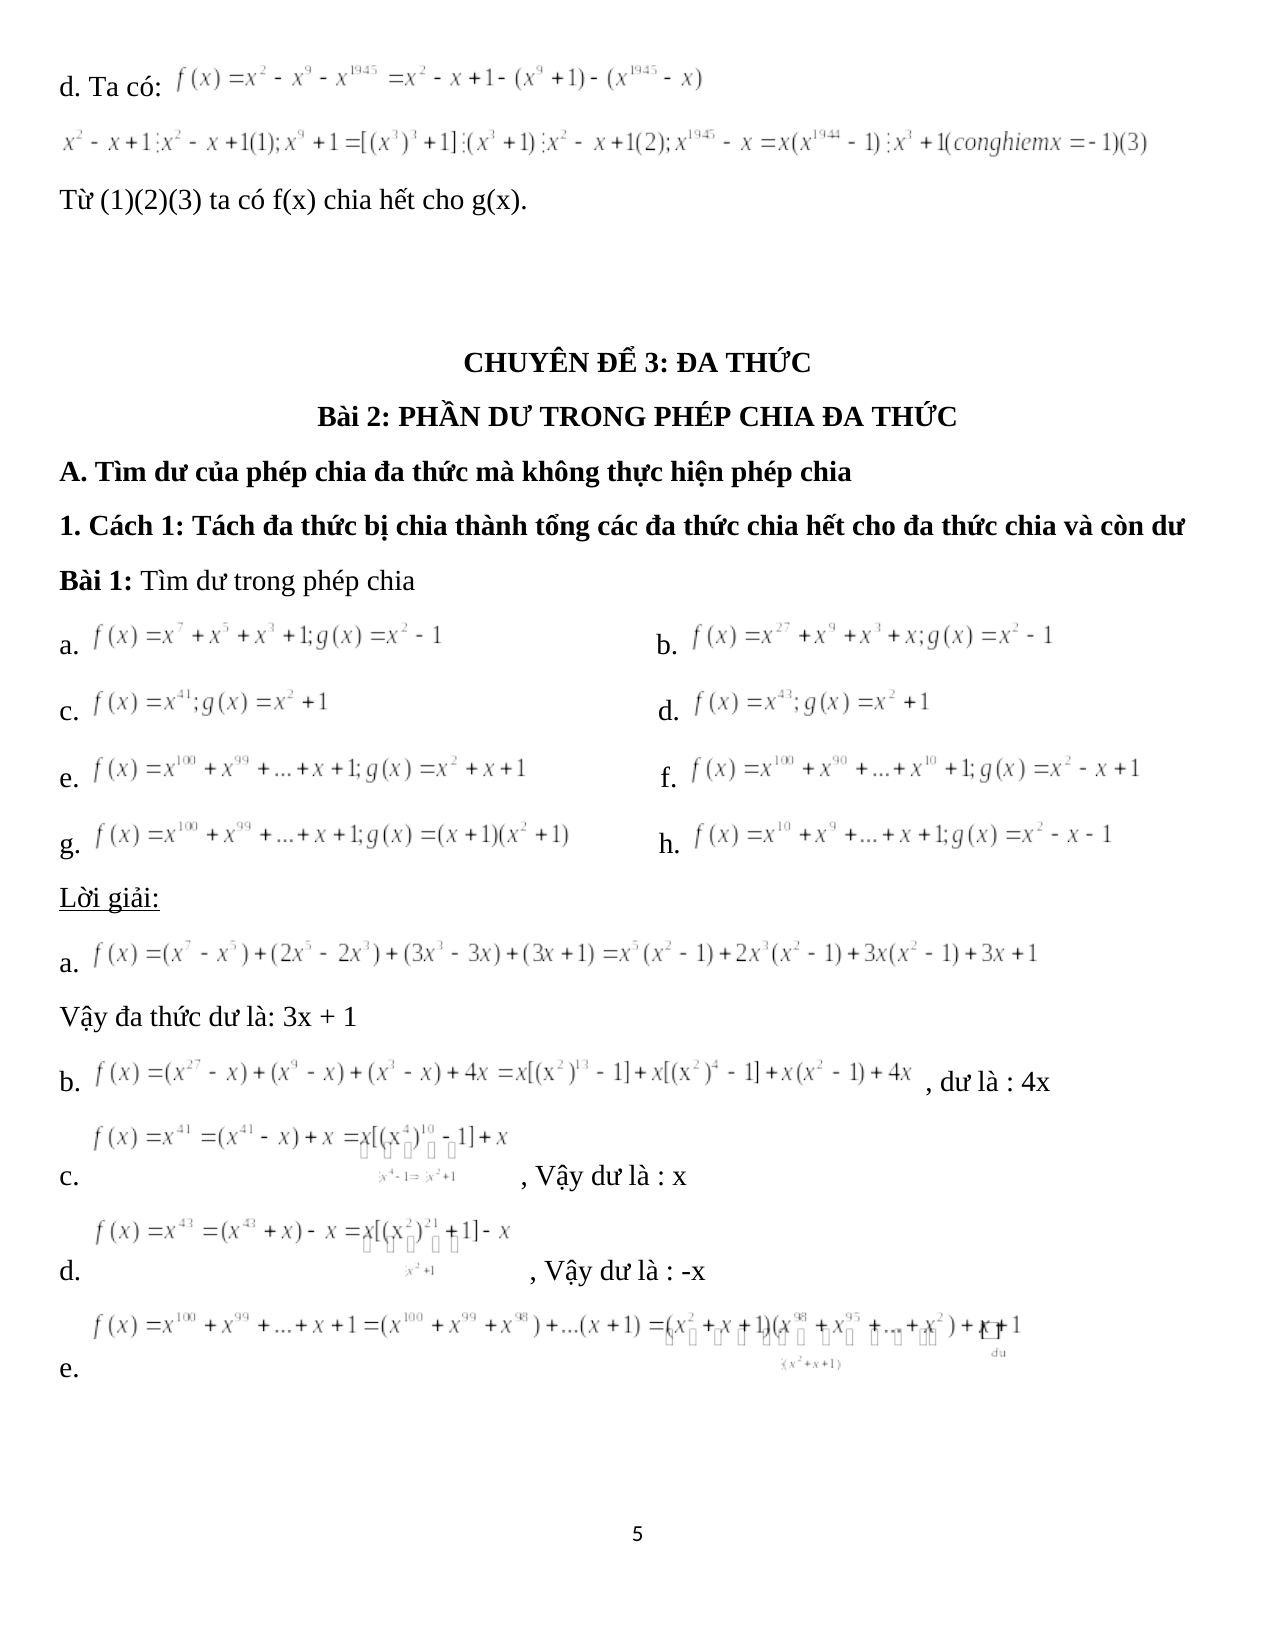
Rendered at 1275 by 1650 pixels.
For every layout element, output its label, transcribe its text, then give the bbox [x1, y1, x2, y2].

text Lời giải: [59, 881, 1216, 914]
text a. [59, 935, 1216, 979]
text CHUYÊN ĐỂ 3: ĐA THỨC [59, 345, 1216, 379]
text Bài 2: PHẦN DƯ TRONG PHÉP CHIA ĐA THỨC [59, 399, 1216, 433]
text Từ (1)(2)(3) ta có f(x) chia hết cho g(x). [59, 182, 1216, 216]
text b. , dư là : 4x [59, 1054, 1216, 1098]
text d. , Vậy dư là : -x [59, 1213, 1216, 1286]
text 1. Cách 1: Tách đa thức bị chia thành tổng các đa thức chia hết cho đa thức chia và còn dư [59, 508, 1216, 542]
text e. [59, 1307, 1216, 1384]
text a. b. [59, 617, 1216, 662]
text Bài 1: Tìm dư trong phép chia [59, 563, 1216, 596]
text c. d. [59, 683, 1216, 729]
text e. f. [59, 750, 1216, 795]
text g. h. [59, 816, 1216, 860]
text c. , Vậy dư là : x [59, 1118, 1216, 1192]
text Vậy đa thức dư là: 3x + 1 [59, 999, 1216, 1033]
text d. Ta có: [59, 59, 1216, 103]
text A. Tìm dư của phép chia đa thức mà không thực hiện phép chia [59, 454, 1216, 487]
